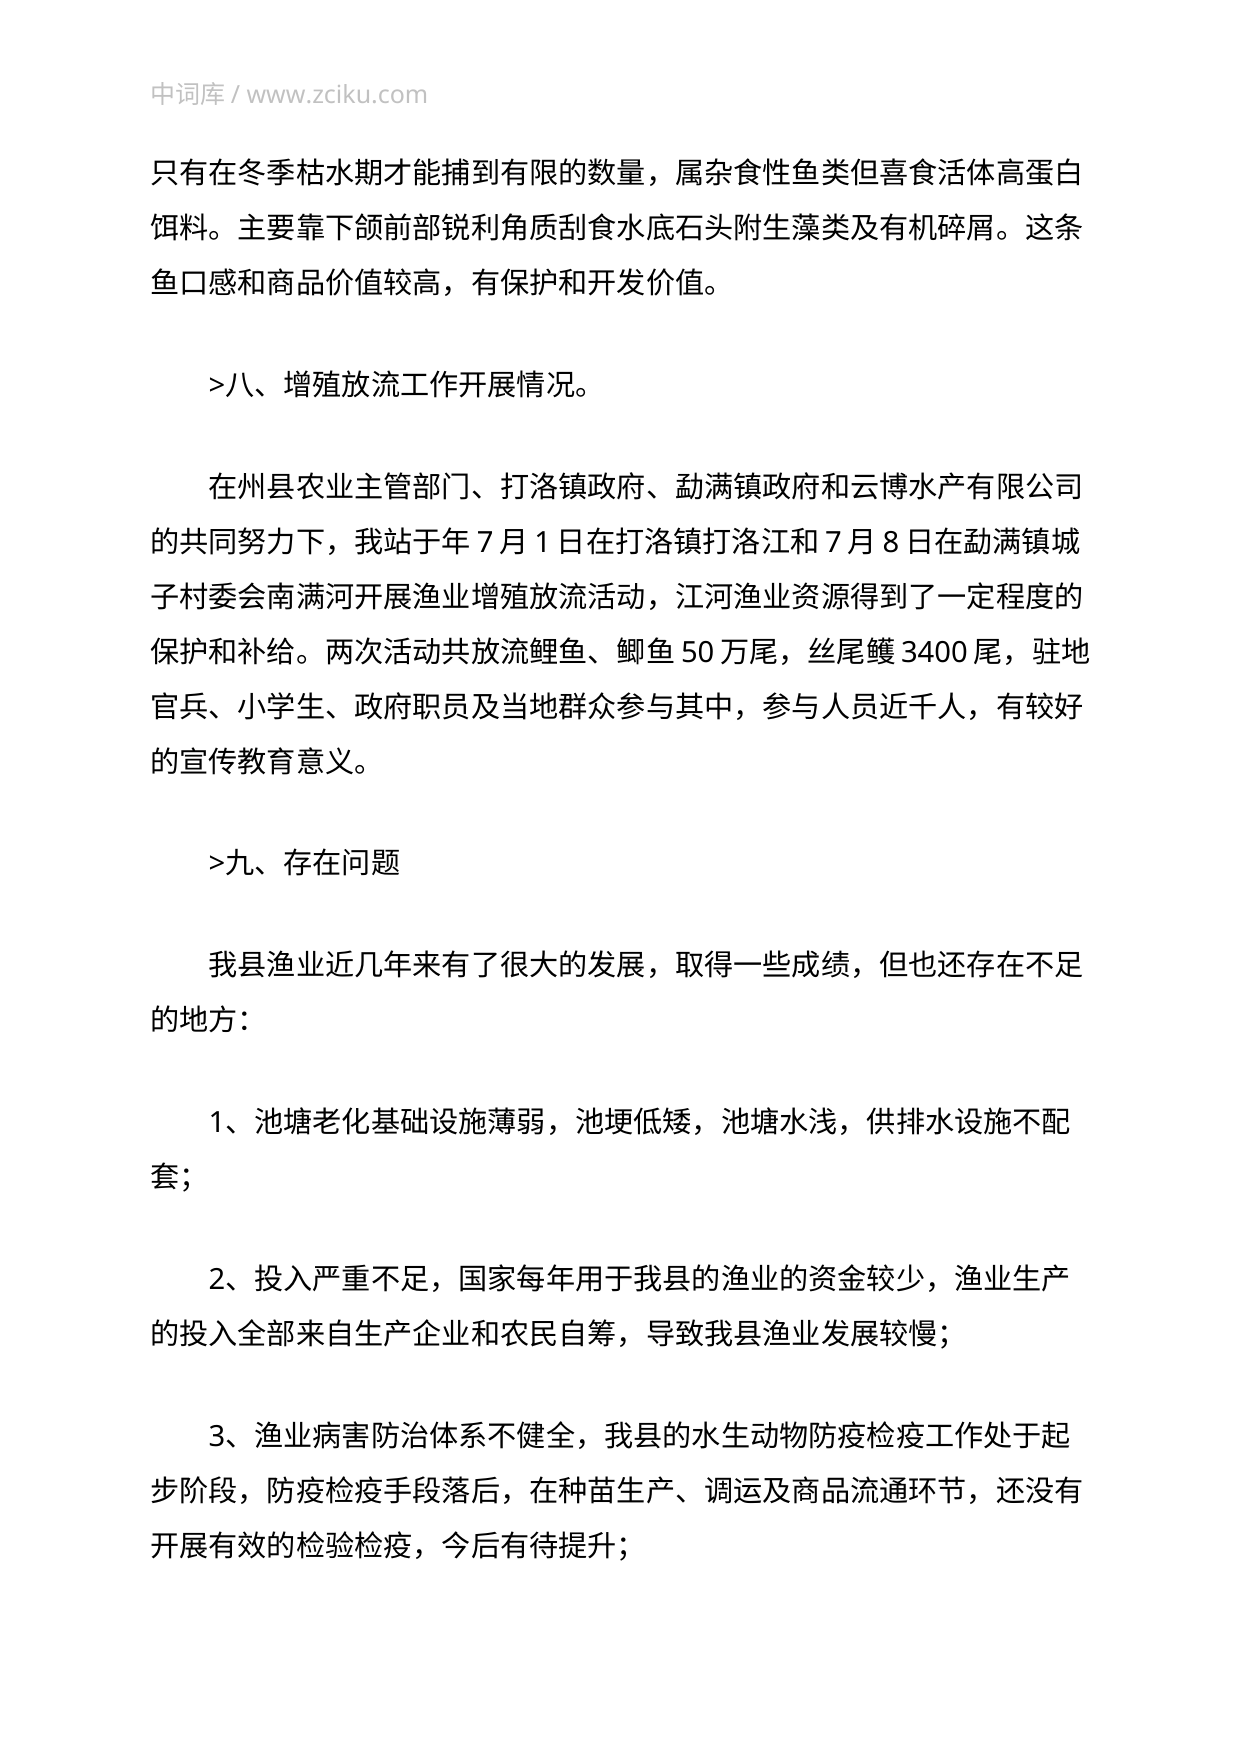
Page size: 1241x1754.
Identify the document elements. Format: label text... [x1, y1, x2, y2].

text 我县渔业近几年来有了很大的发展，取得一些成绩，但也还存在不足的地方： [150, 942, 1090, 1039]
text 3、渔业病害防治体系不健全，我县的水生动物防疫检疫工作处于起步阶段，防疫检疫手段落后，在种苗生产、调运及商品流通环节，还没有开展有效的检验检疫，今后有待提升； [150, 1412, 1090, 1564]
text >九、存在问题 [150, 840, 1090, 882]
text >八、增殖放流工作开展情况。 [150, 362, 1090, 404]
text 在州县农业主管部门、打洛镇政府、勐满镇政府和云博水产有限公司的共同努力下，我站于年7月1日在打洛镇打洛江和7月8日在勐满镇城子村委会南满河开展渔业增殖放流活动，江河渔业资源得到了一定程度的保护和补给。两次活动共放流鲤鱼、鲫鱼50万尾，丝尾鳠3400尾，驻地官兵、小学生、政府职员及当地群众参与其中，参与人员近千人，有较好的宣传教育意义。 [150, 463, 1090, 781]
text 1、池塘老化基础设施薄弱，池埂低矮，池塘水浅，供排水设施不配套； [150, 1099, 1090, 1196]
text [150, 150, 1090, 302]
text 2、投入严重不足，国家每年用于我县的渔业的资金较少，渔业生产的投入全部来自生产企业和农民自筹，导致我县渔业发展较慢； [150, 1255, 1090, 1353]
